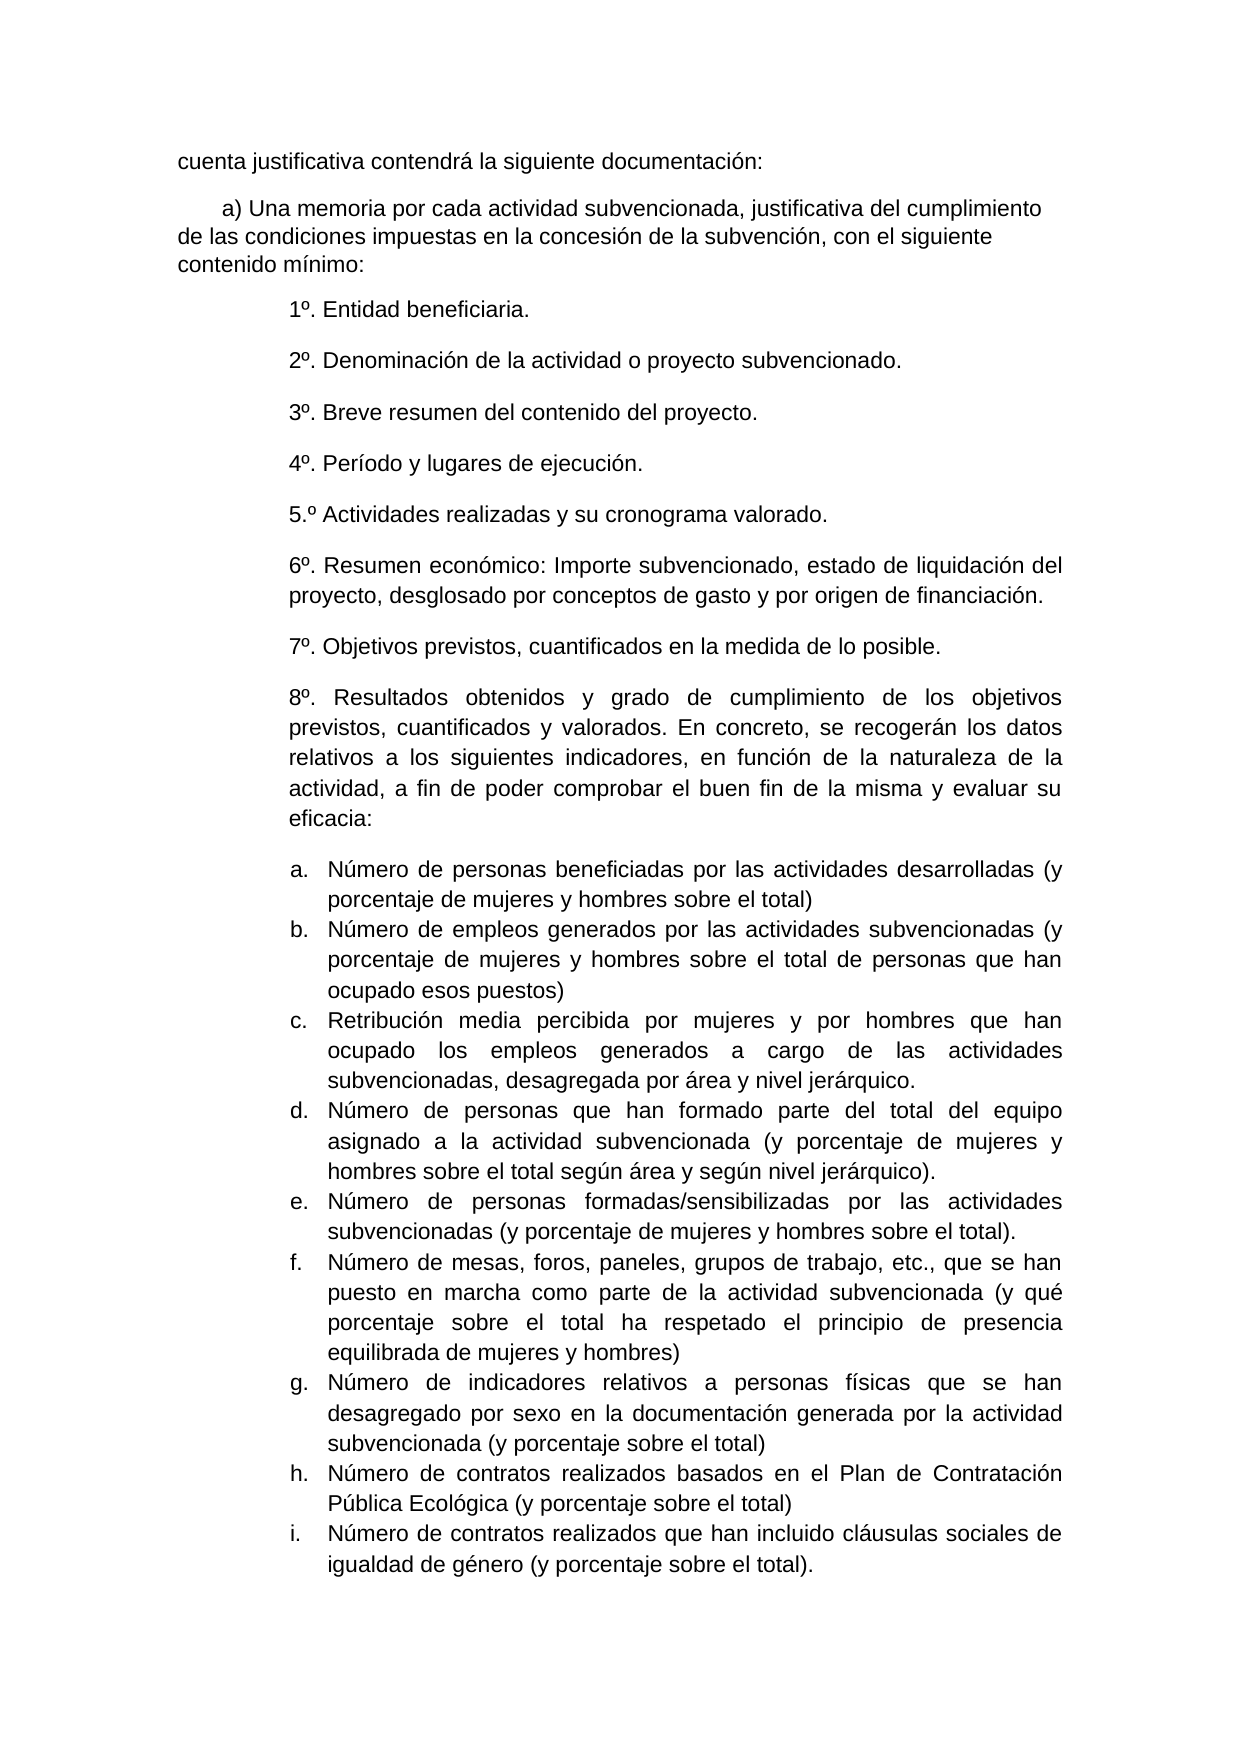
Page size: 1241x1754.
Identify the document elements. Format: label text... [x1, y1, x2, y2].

text 8º. Resultados obtenidos y grado de cumplimiento de los objetivos previstos, cuantificados y valorados. En concreto, se recogerán los datos relativos a los siguientes indicadores, en función de la naturaleza de la actividad, a fin de poder comprobar el buen fin de la misma y evaluar su eficacia: [288, 684, 1063, 831]
list Número de personas formadas/sensibilizadas por las actividades subvencionadas (y porcentaje de mujeres y hombres sobre el total). [290, 1188, 1063, 1245]
text 7º. Objetivos previstos, cuantificados en la medida de lo posible. [288, 633, 1063, 659]
text 2º. Denominación de la actividad o proyecto subvencionado. [288, 347, 1063, 374]
list Número de personas que han formado parte del total del equipo asignado a la actividad subvencionada (y porcentaje de mujeres y hombres sobre el total según área y según nivel jerárquico). [290, 1097, 1063, 1184]
list Retribución media percibida por mujeres y por hombres que han ocupado los empleos generados a cargo de las actividades subvencionadas, desagregada por área y nivel jerárquico. [290, 1007, 1063, 1094]
list Número de contratos realizados basados en el Plan de Contratación Pública Ecológica (y porcentaje sobre el total) [290, 1460, 1063, 1517]
list Número de contratos realizados que han incluido cláusulas sociales de igualdad de género (y porcentaje sobre el total). [290, 1520, 1063, 1577]
text 6º. Resumen económico: Importe subvencionado, estado de liquidación del proyecto, desglosado por conceptos de gasto y por origen de financiación. [288, 552, 1063, 608]
text 3º. Breve resumen del contenido del proyecto. [288, 398, 1063, 425]
text 4º. Período y lugares de ejecución. [288, 449, 1063, 476]
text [177, 148, 1063, 174]
text 5.º Actividades realizadas y su cronograma valorado. [288, 501, 1063, 527]
list Número de mesas, foros, paneles, grupos de trabajo, etc., que se han puesto en marcha como parte de la actividad subvencionada (y qué porcentaje sobre el total ha respetado el principio de presencia equilibrada de mujeres y hombres) [290, 1248, 1063, 1366]
list Número de personas beneficiadas por las actividades desarrolladas (y porcentaje de mujeres y hombres sobre el total) [290, 856, 1063, 912]
text 1º. Entidad beneficiaria. [288, 296, 1063, 323]
text a) Una memoria por cada actividad subvencionada, justificativa del cumplimiento de las condiciones impuestas en la concesión de la subvención, con el siguiente contenido mínimo: [177, 194, 1063, 278]
list Número de empleos generados por las actividades subvencionadas (y porcentaje de mujeres y hombres sobre el total de personas que han ocupado esos puestos) [290, 916, 1063, 1003]
list Número de indicadores relativos a personas físicas que se han desagregado por sexo en la documentación generada por la actividad subvencionada (y porcentaje sobre el total) [290, 1369, 1063, 1456]
